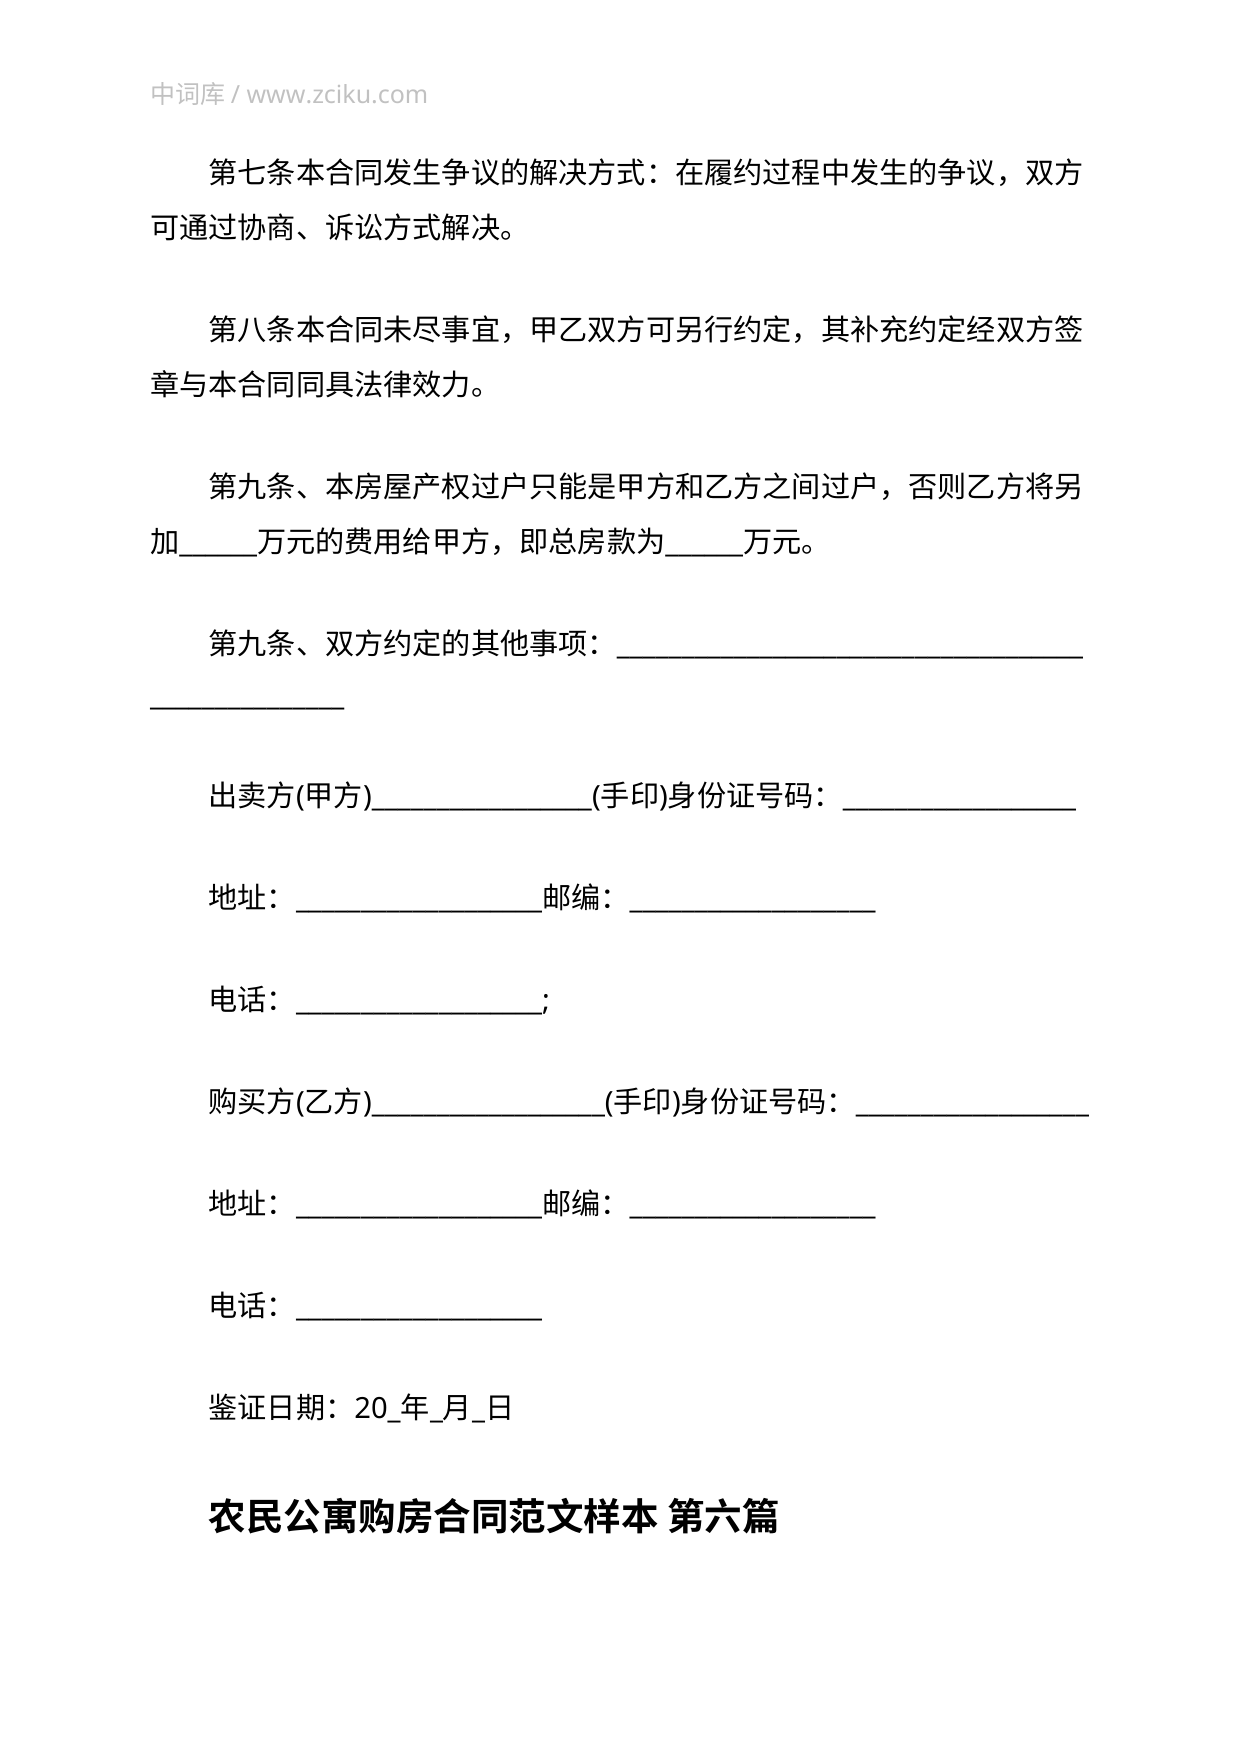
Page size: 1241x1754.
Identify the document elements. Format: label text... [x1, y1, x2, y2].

text 农民公寓购房合同范文样本 第六篇 [150, 1487, 1090, 1541]
text 第七条本合同发生争议的解决方式：在履约过程中发生的争议，双方可通过协商、诉讼方式解决。 [150, 150, 1090, 247]
text 电话：___________________; [150, 977, 1090, 1019]
text 购买方(乙方)__________________(手印)身份证号码：__________________ [150, 1079, 1090, 1121]
text 第九条、双方约定的其他事项：___________________________________________________ [150, 620, 1090, 714]
text 第九条、本房屋产权过户只能是甲方和乙方之间过户，否则乙方将另加______万元的费用给甲方，即总房款为______万元。 [150, 463, 1090, 561]
text 地址：___________________邮编：___________________ [150, 1181, 1090, 1223]
text 第八条本合同未尽事宜，甲乙双方可另行约定，其补充约定经双方签章与本合同同具法律效力。 [150, 307, 1090, 404]
text 地址：___________________邮编：___________________ [150, 875, 1090, 917]
text 电话：___________________ [150, 1283, 1090, 1325]
text 鉴证日期：20_年_月_日 [150, 1385, 1090, 1427]
text 出卖方(甲方)_________________(手印)身份证号码：__________________ [150, 773, 1090, 815]
